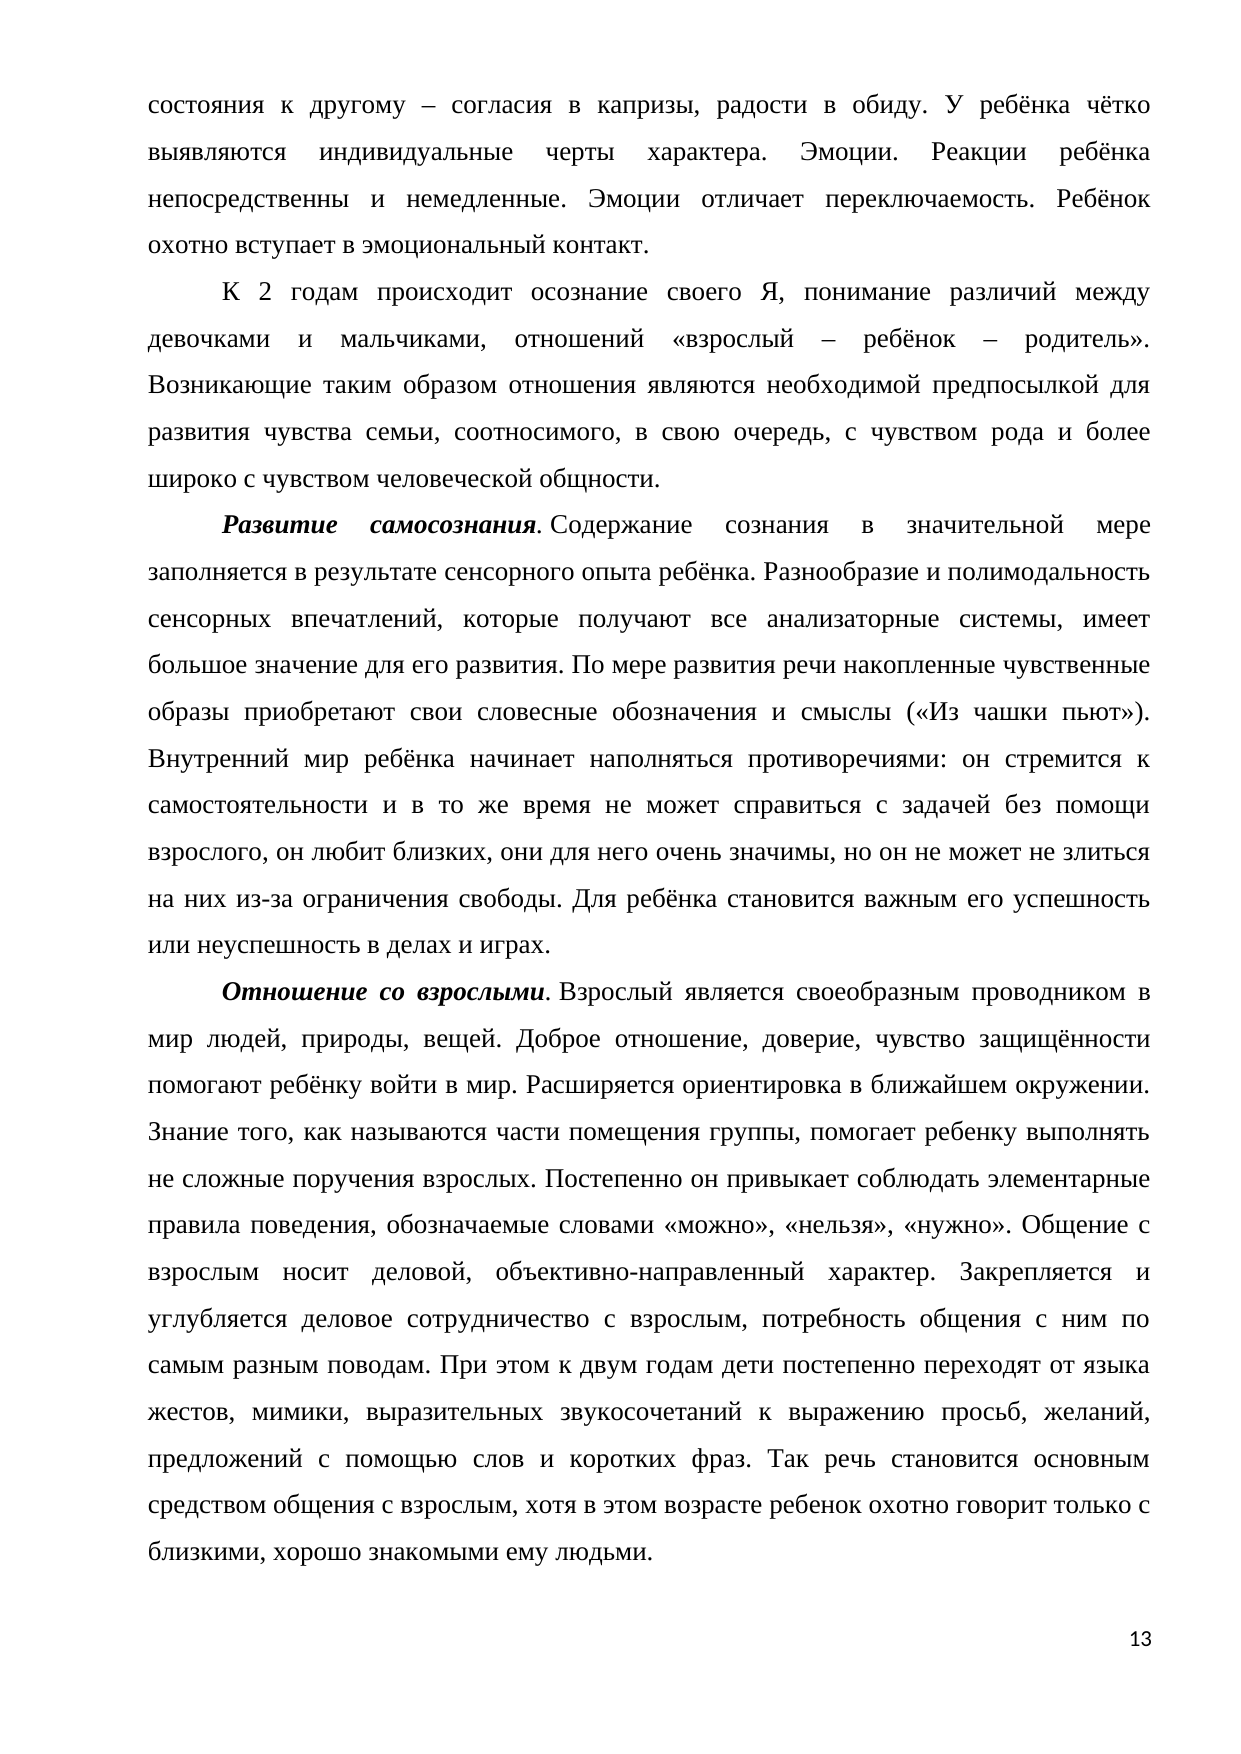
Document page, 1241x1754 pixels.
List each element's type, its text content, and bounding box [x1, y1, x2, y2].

text Развитие самосознания. Содержание сознания в значительной мере заполняется в результате сенсорного опыта ребёнка. Разнообразие и полимодальность сенсорных впечатлений, которые получают все анализаторные системы, имеет большое значение для его развития. По мере развития речи накопленные чувственные образы приобретают свои словесные обозначения и смыслы («Из чашки пьют»). Внутренний мир ребёнка начинает наполняться противоречиями: он стремится к самостоятельности и в то же время не может справиться с задачей без помощи взрослого, он любит близких, они для него очень значимы, но он не может не злиться на них из-за ограничения свободы. Для ребёнка становится важным его успешность или неуспешность в делах и играх. [148, 509, 1152, 960]
text К 2 годам происходит осознание своего Я, понимание различий между девочками и мальчиками, отношений «взрослый – ребёнок – родитель». Возникающие таким образом отношения являются необходимой предпосылкой для развития чувства семьи, соотносимого, в свою очередь, с чувством рода и более широко с чувством человеческой общности. [148, 275, 1152, 493]
text Отношение со взрослыми. Взрослый является своеобразным проводником в мир людей, природы, вещей. Доброе отношение, доверие, чувство защищённости помогают ребёнку войти в мир. Расширяется ориентировка в ближайшем окружении. Знание того, как называются части помещения группы, помогает ребенку выполнять не сложные поручения взрослых. Постепенно он привыкает соблюдать элементарные правила поведения, обозначаемые словами «можно», «нельзя», «нужно». Общение с взрослым носит деловой, объективно-направленный характер. Закрепляется и углубляется деловое сотрудничество с взрослым, потребность общения с ним по самым разным поводам. При этом к двум годам дети постепенно переходят от языка жестов, мимики, выразительных звукосочетаний к выражению просьб, желаний, предложений с помощью слов и коротких фраз. Так речь становится основным средством общения с взрослым, хотя в этом возрасте ребенок охотно говорит только с близкими, хорошо знакомыми ему людьми. [148, 975, 1152, 1566]
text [148, 89, 1152, 260]
